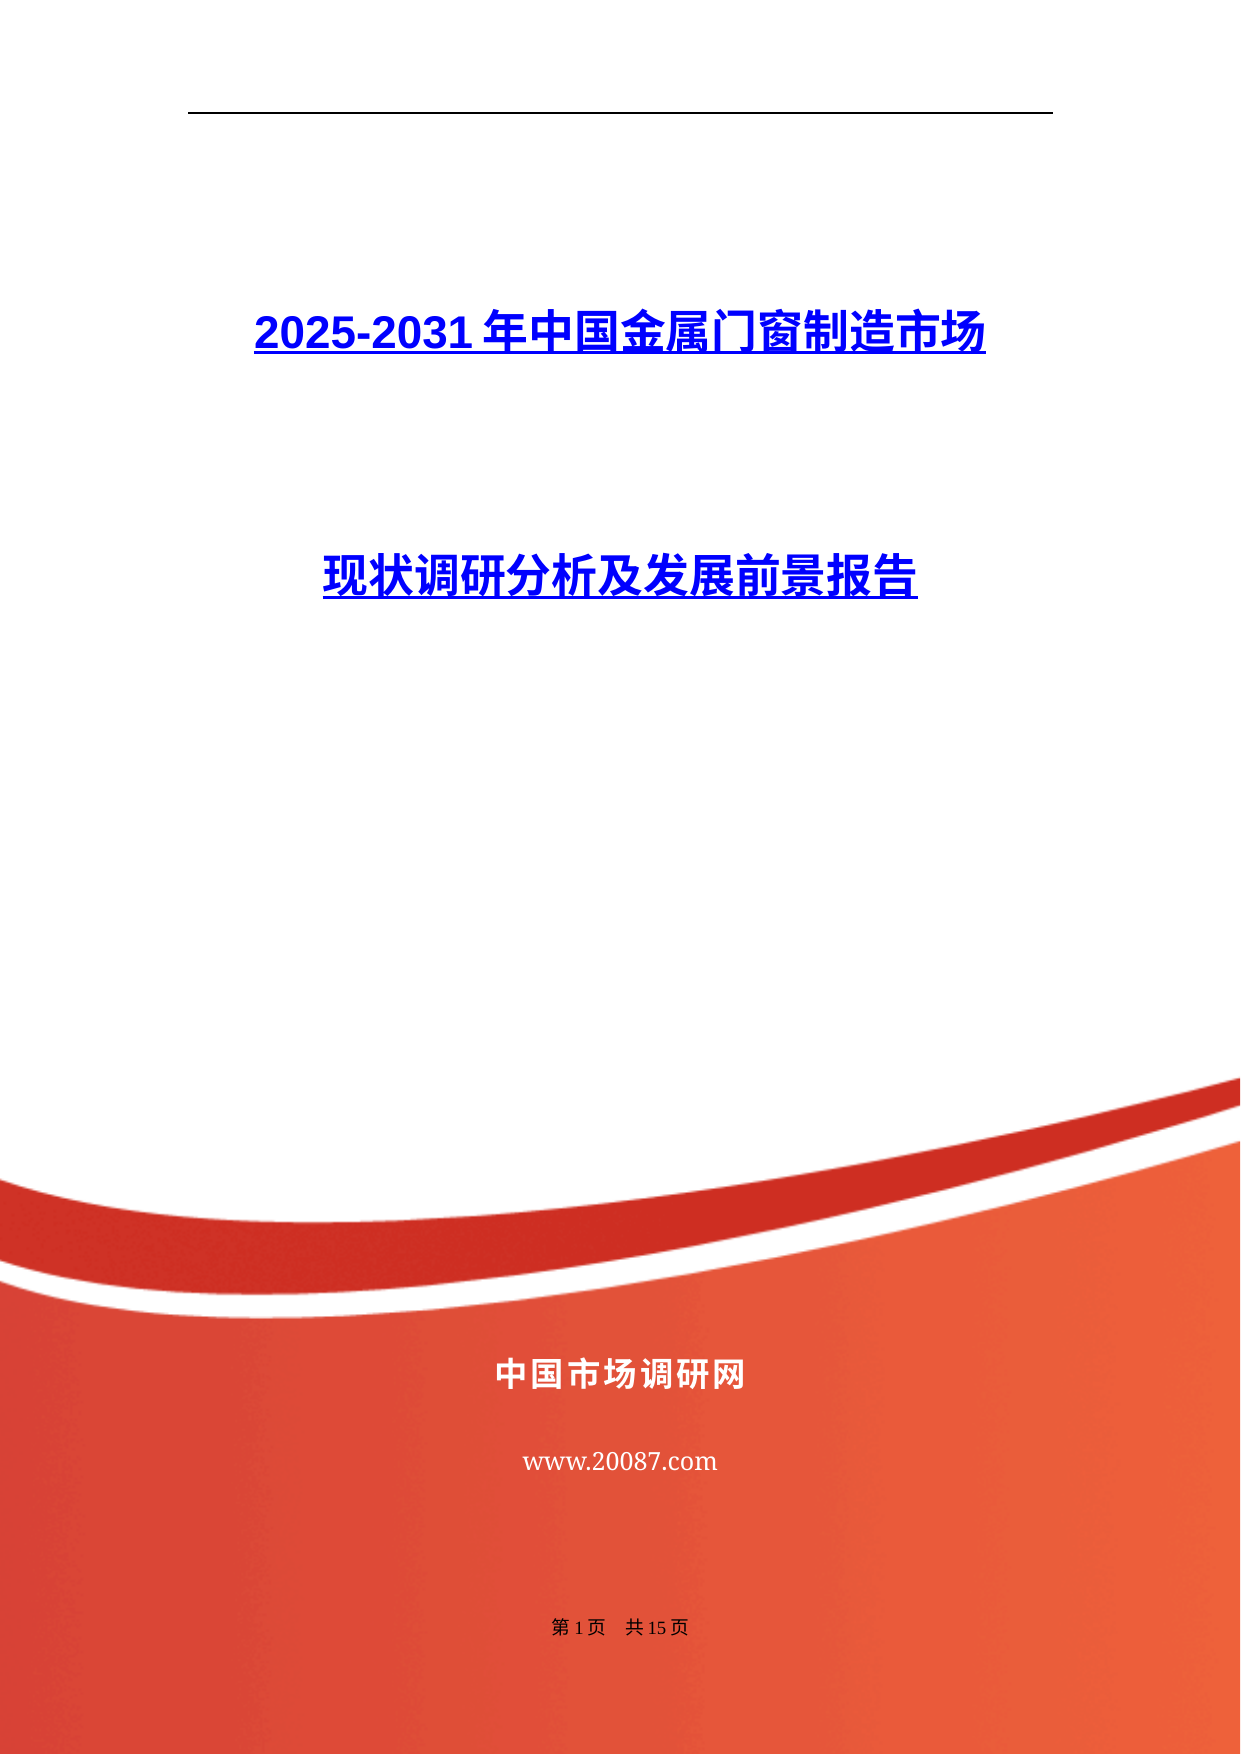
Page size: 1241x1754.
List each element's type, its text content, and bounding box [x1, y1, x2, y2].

table_header 2025-2031年中国金属门窗制造市场现状调研分析及发展前景报告 [188, 207, 1053, 773]
picture [0, 1006, 1241, 1754]
subtitle 中国市场调研网 [187, 1339, 1053, 1404]
text www.20087.com [187, 1428, 1053, 1493]
